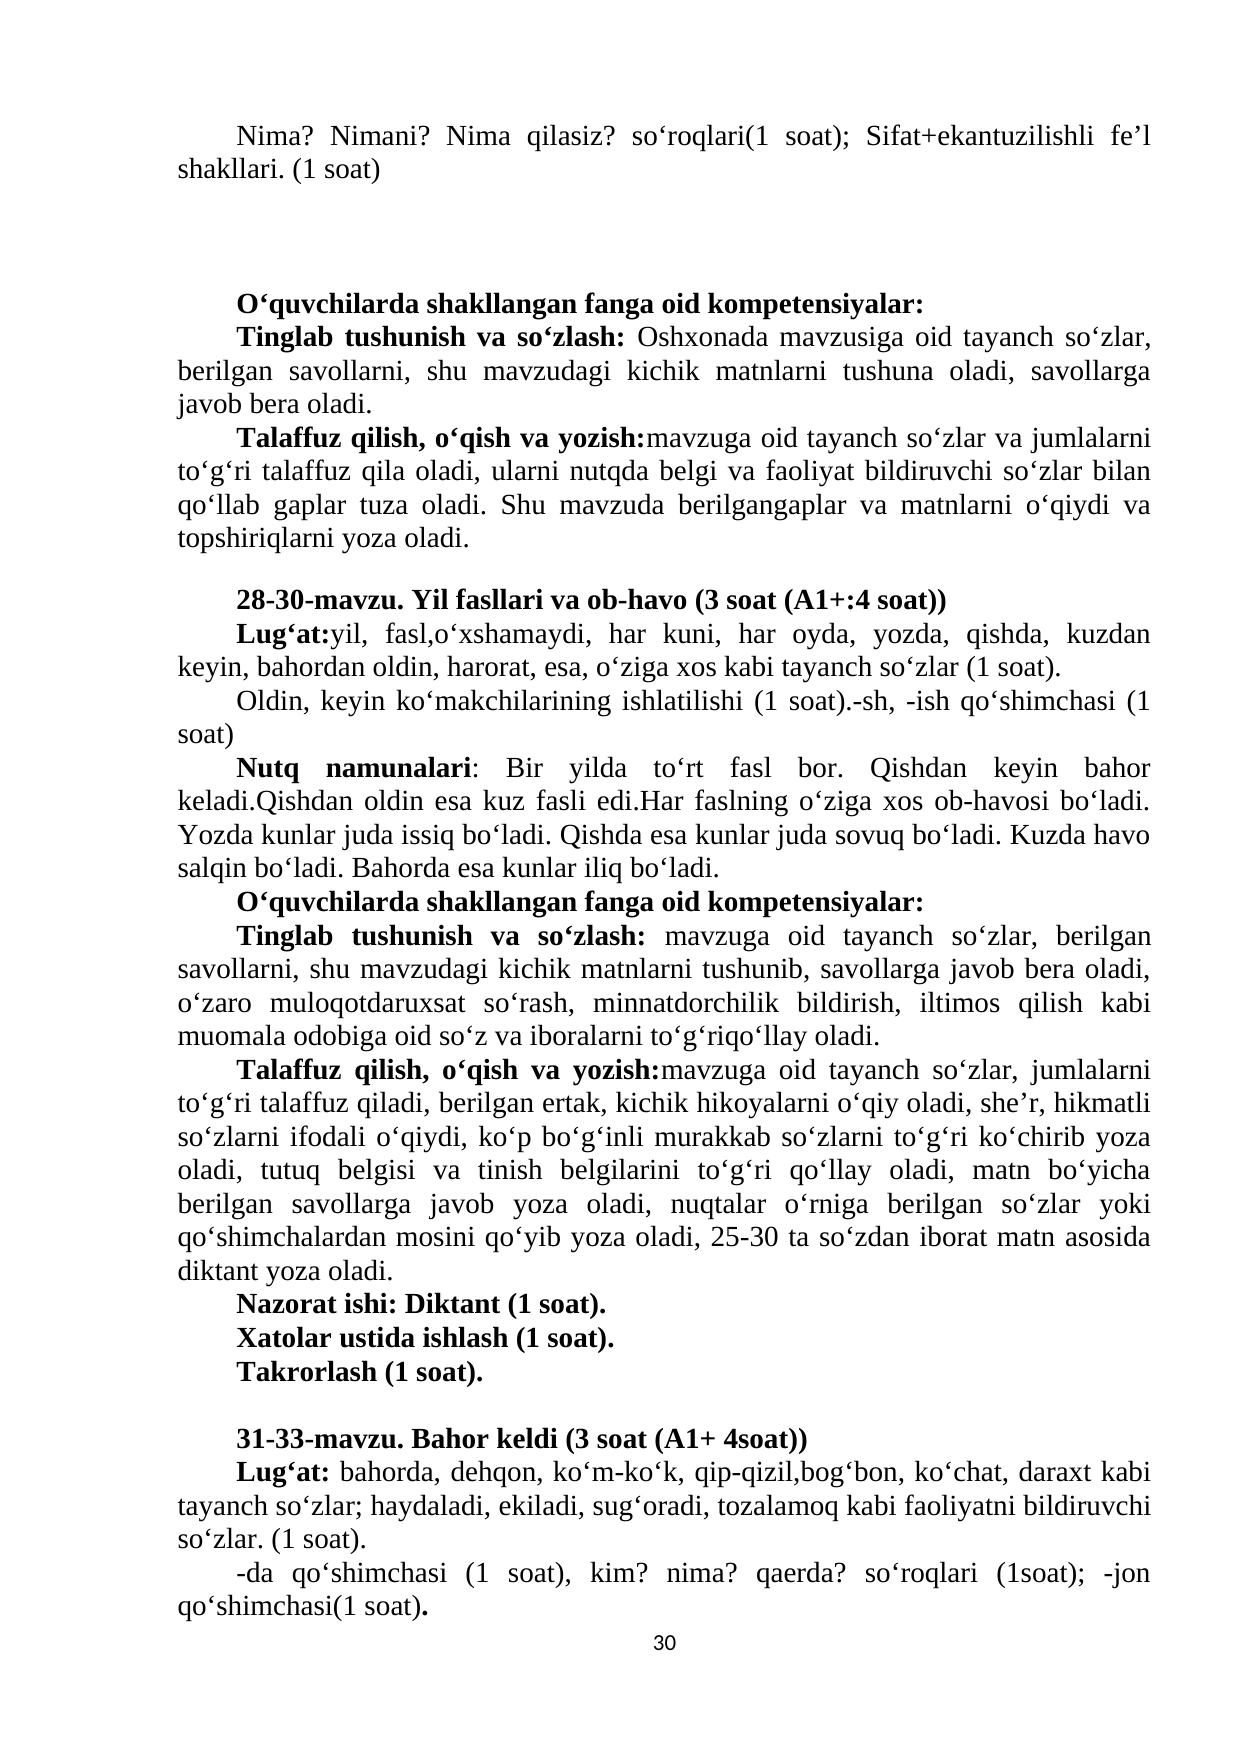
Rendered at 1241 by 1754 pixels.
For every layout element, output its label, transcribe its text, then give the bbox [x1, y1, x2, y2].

text Talaffuz qilish, o‘qish va yozish:mavzuga oid tayanch so‘zlar va jumlalarni to‘g‘ri talaffuz qila oladi, ularni nutqda belgi va faoliyat bildiruvchi so‘zlar bilan qo‘llab gaplar tuza oladi. Shu mavzuda berilgangaplar va matnlarni o‘qiydi va topshiriqlarni yoza oladi. [177, 420, 1152, 554]
text Lug‘at:yil, fasl,o‘xshamaydi, har kuni, har oyda, yozda, qishda, kuzdan keyin, bahordan oldin, harorat, esa, o‘ziga xos kabi tayanch so‘zlar (1 soat). [177, 616, 1152, 683]
text Oldin, keyin ko‘makchilarining ishlatilishi (1 soat).-sh, -ish qo‘shimchasi (1 soat) [177, 683, 1152, 750]
text 28-30-mavzu. Yil fasllari va ob-havo (3 soat (A1+:4 soat)) [177, 582, 1152, 616]
text O‘quvchilarda shakllangan fanga oid kompetensiyalar: [177, 884, 1152, 918]
text Talaffuz qilish, o‘qish va yozish:mavzuga oid tayanch so‘zlar, jumlalarni to‘g‘ri talaffuz qiladi, berilgan ertak, kichik hikoyalarni o‘qiy oladi, she’r, hikmatli so‘zlarni ifodali o‘qiydi, ko‘p bo‘g‘inli murakkab so‘zlarni to‘g‘ri ko‘chirib yoza oladi, tutuq belgisi va tinish belgilarini to‘g‘ri qo‘llay oladi, matn bo‘yicha berilgan savollarga javob yoza oladi, nuqtalar o‘rniga berilgan so‘zlar yoki qo‘shimchalardan mosini qo‘yib yoza oladi, 25-30 ta so‘zdan iborat matn asosida diktant yoza oladi. [177, 1052, 1152, 1287]
list Xatolar ustida ishlash (1 soat). [177, 1320, 1152, 1354]
text O‘quvchilarda shakllangan fanga oid kompetensiyalar: [177, 286, 1152, 319]
list Takrorlash (1 soat). [177, 1354, 1152, 1387]
text Nutq namunalari: Bir yilda to‘rt fasl bor. Qishdan keyin bahor keladi.Qishdan oldin esa kuz fasli edi.Har faslning o‘ziga xos ob-havosi bo‘ladi. Yozda kunlar juda issiq bo‘ladi. Qishda esa kunlar juda sovuq bo‘ladi. Kuzda havo salqin bo‘ladi. Bahorda esa kunlar iliq bo‘ladi. [177, 750, 1152, 884]
text Lug‘at: bahorda, dehqon, ko‘m-ko‘k, qip-qizil,bog‘bon, ko‘chat, daraxt kabi tayanch so‘zlar; haydaladi, ekiladi, sug‘oradi, tozalamoq kabi faoliyatni bildiruvchi so‘zlar. (1 soat). [177, 1454, 1152, 1555]
text Nima? Nimani? Nima qilasiz? so‘roqlari(1 soat); Sifat+ekantuzilishli fe’l shakllari. (1 soat) [177, 118, 1152, 185]
text -da qo‘shimchasi (1 soat), kim? nima? qaerda? so‘roqlari (1soat); -jon qo‘shimchasi(1 soat). [177, 1555, 1152, 1622]
text Tinglab tushunish va so‘zlash: Oshxonada mavzusiga oid tayanch so‘zlar, berilgan savollarni, shu mavzudagi kichik matnlarni tushuna oladi, savollarga javob bera oladi. [177, 319, 1152, 420]
text Tinglab tushunish va so‘zlash: mavzuga oid tayanch so‘zlar, berilgan savollarni, shu mavzudagi kichik matnlarni tushunib, savollarga javob bera oladi, o‘zaro muloqotdaruxsat so‘rash, minnatdorchilik bildirish, iltimos qilish kabi muomala odobiga oid so‘z va iboralarni to‘g‘riqo‘llay oladi. [177, 918, 1152, 1052]
text 31-33-mavzu. Bahor keldi (3 soat (A1+ 4soat)) [177, 1421, 1152, 1454]
text Nazorat ishi: Diktant (1 soat). [177, 1287, 1152, 1320]
